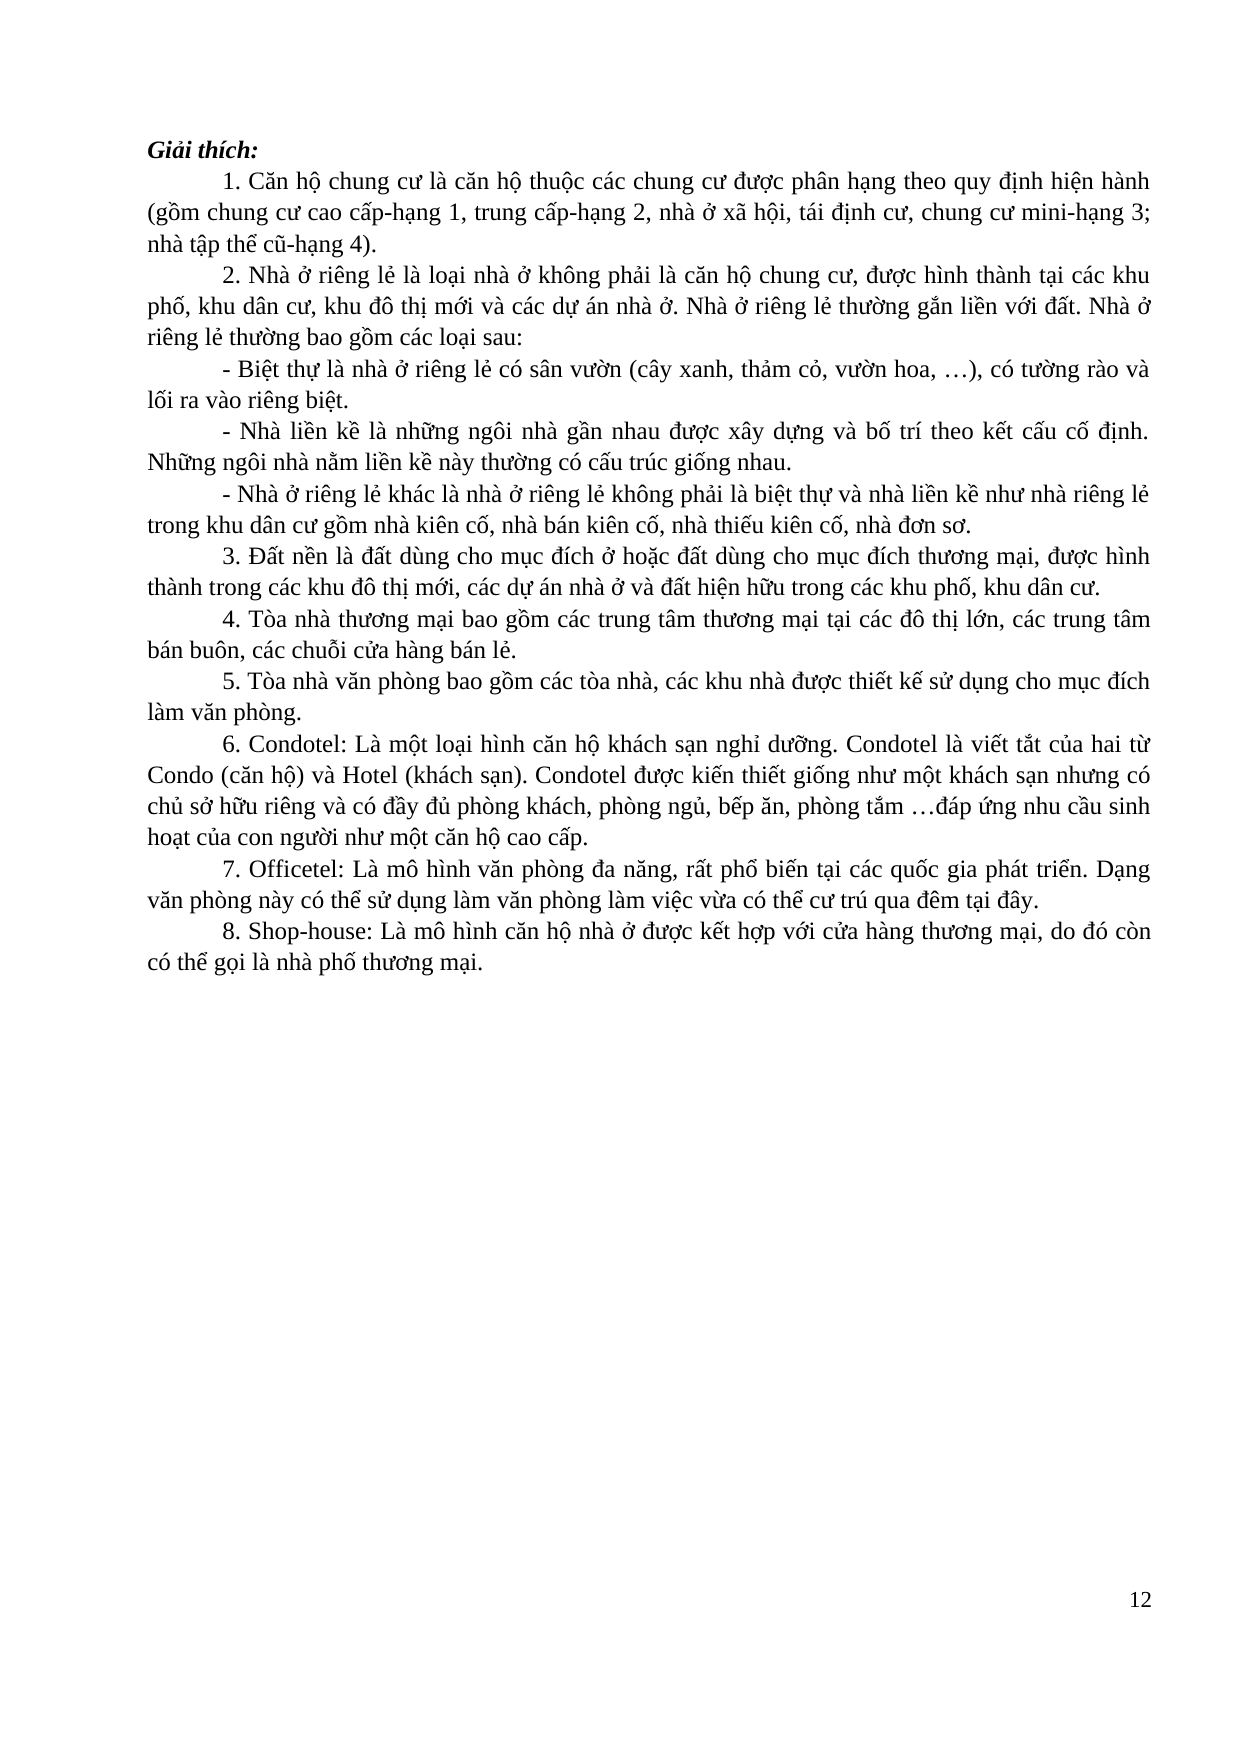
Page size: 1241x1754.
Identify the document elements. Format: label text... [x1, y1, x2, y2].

text 7. Officetel: Là mô hình văn phòng đa năng, rất phổ biến tại các quốc gia phát triển. Dạng văn phòng này có thể sử dụng làm văn phòng làm việc vừa có thể cư trú qua đêm tại đây. [147, 851, 1152, 914]
text - Biệt thự là nhà ở riêng lẻ có sân vườn (cây xanh, thảm cỏ, vườn hoa, …), có tường rào và lối ra vào riêng biệt. [147, 351, 1152, 414]
text 5. Tòa nhà văn phòng bao gồm các tòa nhà, các khu nhà được thiết kế sử dụng cho mục đích làm văn phòng. [147, 664, 1152, 726]
text 2. Nhà ở riêng lẻ là loại nhà ở không phải là căn hộ chung cư, được hình thành tại các khu phố, khu dân cư, khu đô thị mới và các dự án nhà ở. Nhà ở riêng lẻ thường gắn liền với đất. Nhà ở riêng lẻ thường bao gồm các loại sau: [147, 257, 1152, 351]
text - Nhà ở riêng lẻ khác là nhà ở riêng lẻ không phải là biệt thự và nhà liền kề như nhà riêng lẻ trong khu dân cư gồm nhà kiên cố, nhà bán kiên cố, nhà thiếu kiên cố, nhà đơn sơ. [147, 476, 1152, 539]
text 1. Căn hộ chung cư là căn hộ thuộc các chung cư được phân hạng theo quy định hiện hành (gồm chung cư cao cấp-hạng 1, trung cấp-hạng 2, nhà ở xã hội, tái định cư, chung cư mini-hạng 3; nhà tập thể cũ-hạng 4). [147, 164, 1152, 257]
text 4. Tòa nhà thương mại bao gồm các trung tâm thương mại tại các đô thị lớn, các trung tâm bán buôn, các chuỗi cửa hàng bán lẻ. [147, 601, 1152, 664]
text - Nhà liền kề là những ngôi nhà gần nhau được xây dựng và bố trí theo kết cấu cố định. Những ngôi nhà nằm liền kề này thường có cấu trúc giống nhau. [147, 414, 1152, 476]
text 6. Condotel: Là một loại hình căn hộ khách sạn nghỉ dưỡng. Condotel là viết tắt của hai từ Condo (căn hộ) và Hotel (khách sạn). Condotel được kiến thiết giống như một khách sạn nhưng có chủ sở hữu riêng và có đầy đủ phòng khách, phòng ngủ, bếp ăn, phòng tắm …đáp ứng nhu cầu sinh hoạt của con người như một căn hộ cao cấp. [147, 726, 1152, 851]
text Giải thích: [147, 135, 1152, 164]
text 3. Đất nền là đất dùng cho mục đích ở hoặc đất dùng cho mục đích thương mại, được hình thành trong các khu đô thị mới, các dự án nhà ở và đất hiện hữu trong các khu phố, khu dân cư. [147, 539, 1152, 601]
text 8. Shop-house: Là mô hình căn hộ nhà ở được kết hợp với cửa hàng thương mại, do đó còn có thể gọi là nhà phố thương mại. [147, 914, 1152, 976]
